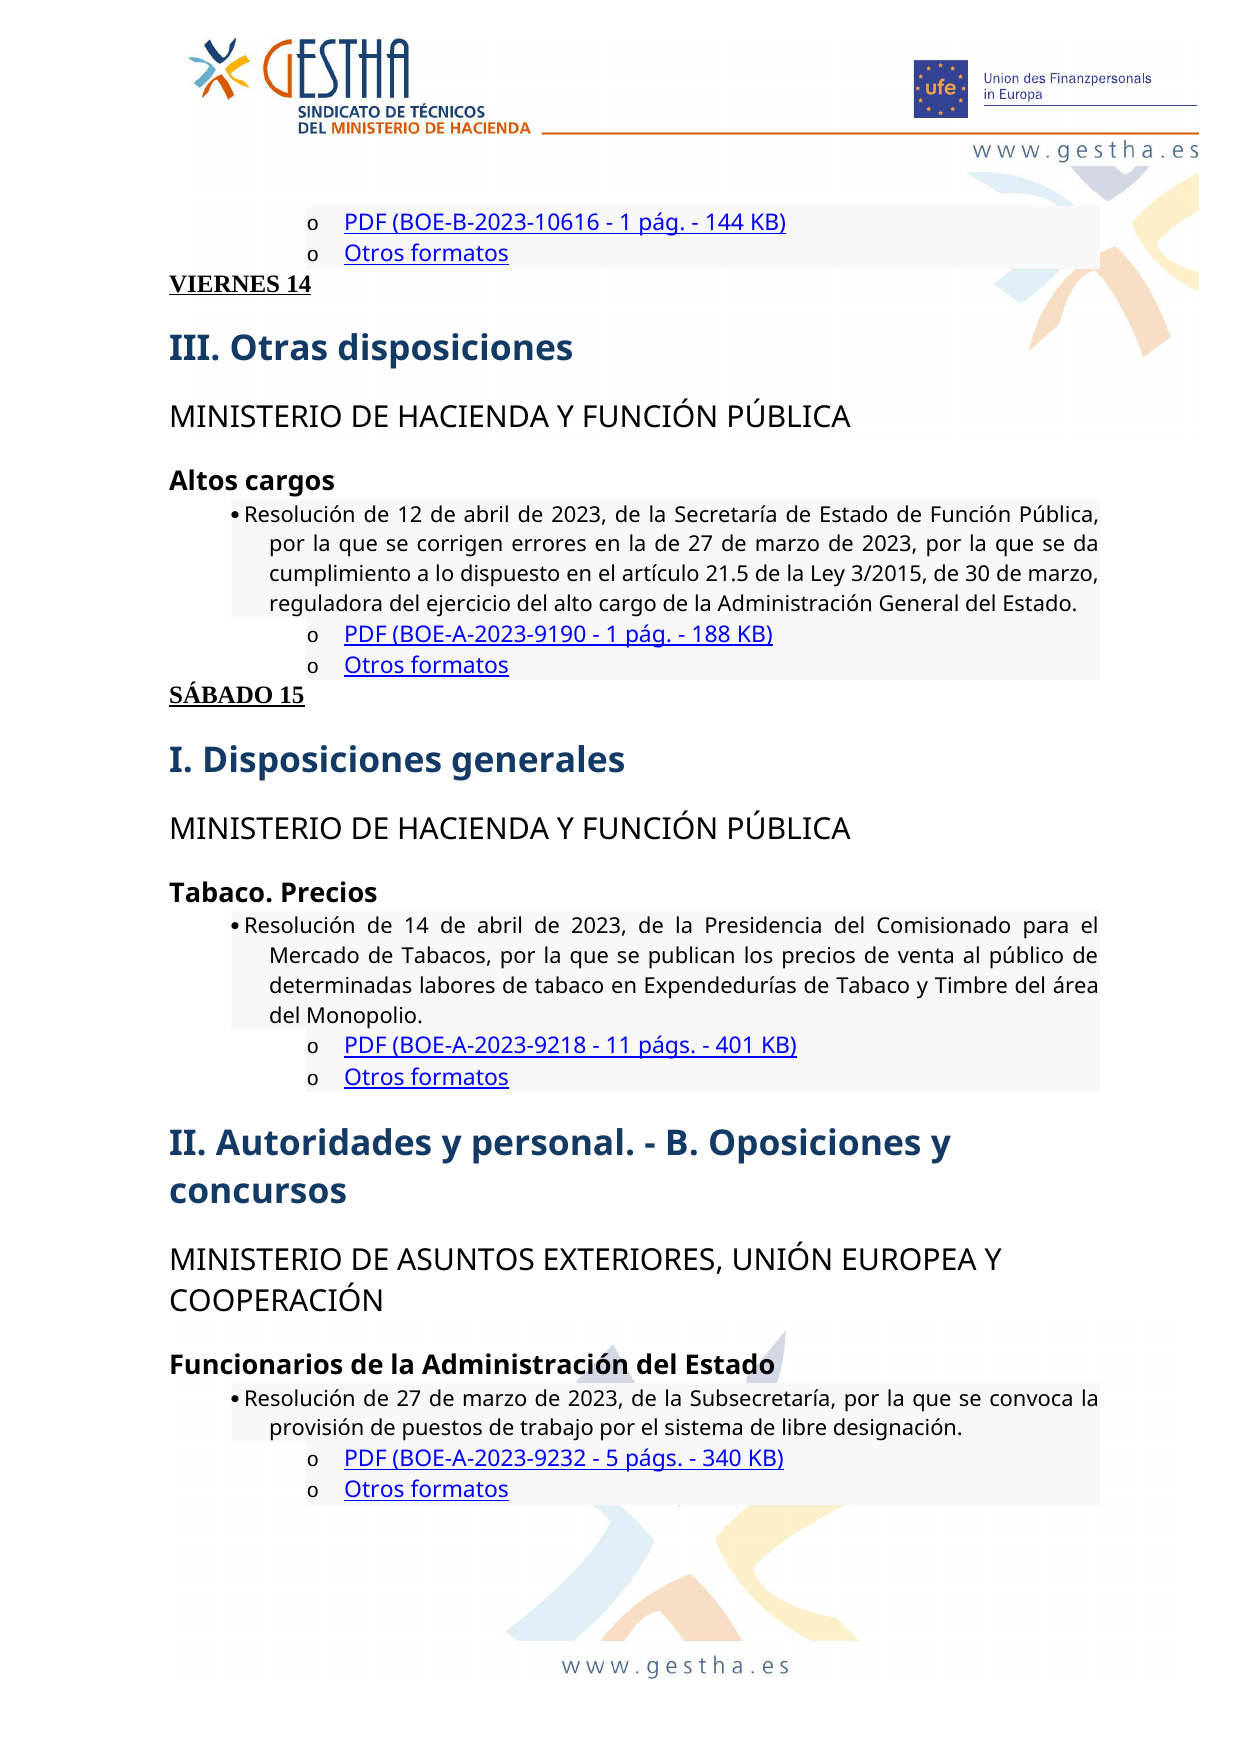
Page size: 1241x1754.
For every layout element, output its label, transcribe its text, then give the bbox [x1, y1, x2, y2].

picture [168, 1315, 1182, 1680]
subtitle Altos cargos [169, 462, 1125, 499]
list Resolución de 12 de abril de 2023, de la Secretaría de Estado de Función Pública, por la que se corrigen errores en la de 27 de marzo de 2023, por la que se da cumplimiento a lo dispuesto en el artículo 21.5 de la Ley 3/2015, de 30 de marzo, reguladora del ejercicio del alto cargo de la Administración General del Estado. [231, 499, 1100, 618]
list PDF (BOE-B-2023-10616 - 1 pág. - 144 KB) [306, 206, 1100, 237]
text VIERNES 14 [169, 269, 1125, 297]
list Resolución de 14 de abril de 2023, de la Presidencia del Comisionado para el Mercado de Tabacos, por la que se publican los precios de venta al público de determinadas labores de tabaco en Expendedurías de Tabaco y Timbre del área del Monopolio. [231, 910, 1100, 1029]
list PDF (BOE-A-2023-9190 - 1 pág. - 188 KB) [306, 618, 1100, 649]
list Otros formatos [306, 649, 1100, 680]
subtitle MINISTERIO DE HACIENDA Y FUNCIÓN PÚBLICA [169, 396, 1125, 437]
list Resolución de 27 de marzo de 2023, de la Subsecretaría, por la que se convoca la provisión de puestos de trabajo por el sistema de libre designación. [231, 1383, 1100, 1442]
subtitle MINISTERIO DE ASUNTOS EXTERIORES, UNIÓN EUROPEA Y COOPERACIÓN [169, 1238, 1125, 1321]
subtitle I. Disposiciones generales [169, 734, 1125, 782]
subtitle Tabaco. Precios [169, 873, 1125, 910]
subtitle III. Otras disposiciones [169, 322, 1125, 371]
list Otros formatos [306, 1473, 1100, 1505]
list PDF (BOE-A-2023-9232 - 5 págs. - 340 KB) [306, 1442, 1100, 1473]
list Otros formatos [306, 1061, 1100, 1092]
subtitle MINISTERIO DE HACIENDA Y FUNCIÓN PÚBLICA [169, 807, 1125, 848]
picture [187, 37, 1201, 441]
list PDF (BOE-A-2023-9218 - 11 págs. - 401 KB) [306, 1029, 1100, 1061]
subtitle Funcionarios de la Administración del Estado [169, 1346, 1125, 1383]
list Otros formatos [306, 237, 1100, 269]
text SÁBADO 15 [169, 680, 1125, 709]
subtitle II. Autoridades y personal. - B. Oposiciones y concursos [169, 1117, 1125, 1213]
